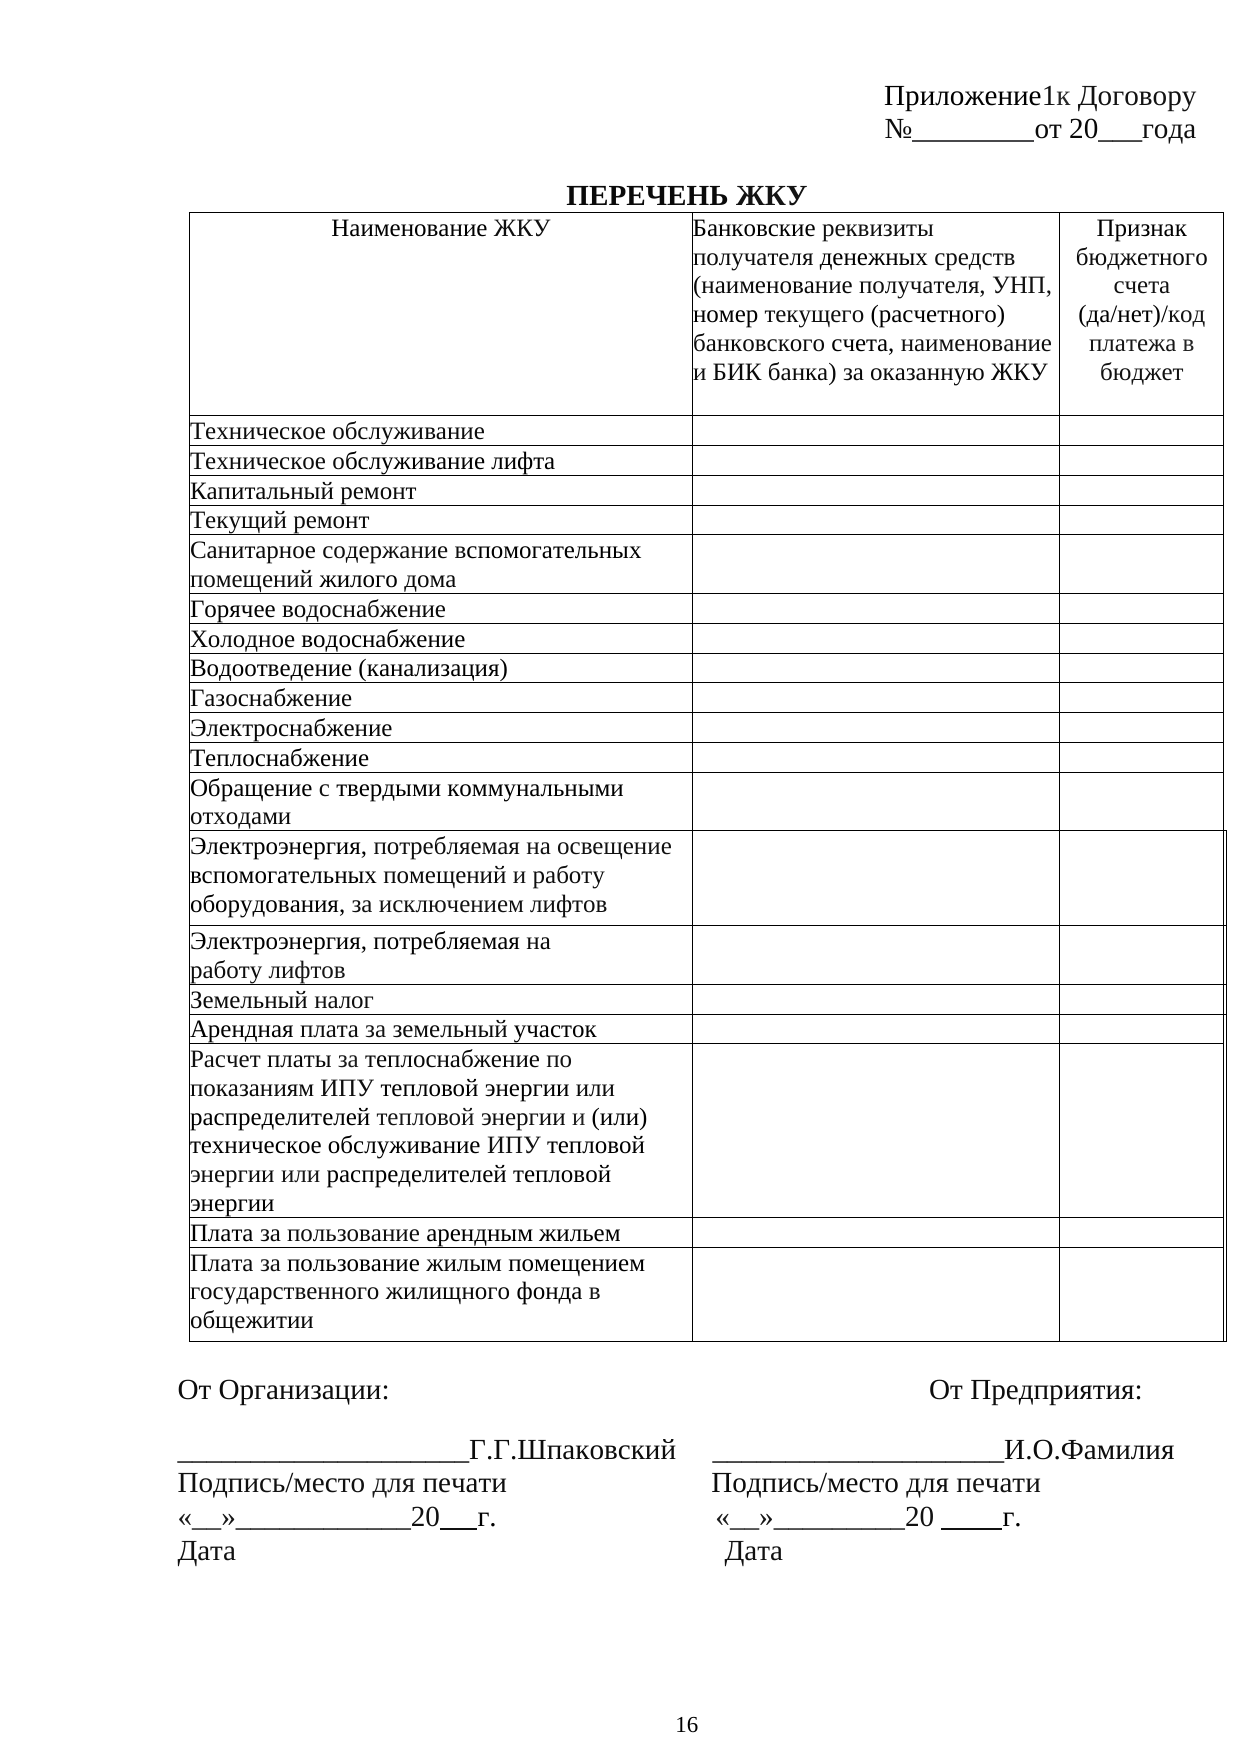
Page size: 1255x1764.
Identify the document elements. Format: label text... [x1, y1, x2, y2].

table_cell Газоснабжение [190, 683, 692, 712]
text Дата Дата [177, 1533, 1196, 1566]
table_cell [1060, 1248, 1223, 1341]
text От Организации: От Предприятия: [177, 1372, 1196, 1406]
table_cell [1060, 506, 1223, 534]
table_cell [1060, 416, 1223, 445]
table_cell [693, 1015, 1059, 1043]
table_cell [1060, 654, 1223, 682]
text Подпись/место для печати Подпись/место для печати [177, 1466, 1196, 1499]
text ПЕРЕЧЕНЬ ЖКУ [177, 178, 1196, 212]
table_cell Плата за пользование жилым помещением государственного жилищного фонда в общежитии [190, 1248, 692, 1341]
table_header Банковские реквизиты получателя денежных средств (наименование получателя, УHП, номер текущего (расчетного) банковского счета, наименование и БИК банка) за оказанную ЖКУ [693, 213, 1059, 415]
table_cell [693, 743, 1059, 772]
table_cell Горячее водоснабжение [190, 594, 692, 623]
table_cell [693, 624, 1059, 652]
text ____________________Г.Г.Шпаковский ____________________И.О.Фамилия [177, 1432, 1196, 1466]
table_cell [693, 926, 1059, 984]
table_cell [693, 713, 1059, 742]
table_cell [693, 773, 1059, 830]
table_cell Электроснабжение [190, 713, 692, 742]
table_header Признак бюджетного счета (да/нет)/код платежа в бюджет [1060, 213, 1223, 415]
table_cell Плата за пользование арендным жильем [190, 1218, 692, 1247]
table_cell [693, 1044, 1059, 1217]
table_cell [1060, 1218, 1223, 1247]
table_cell [1060, 1044, 1223, 1217]
table_cell [693, 654, 1059, 682]
table_cell [693, 831, 1059, 925]
table_cell Санитарное содержание вспомогательных помещений жилого дома [190, 535, 692, 593]
table_cell [693, 446, 1059, 475]
table_cell Техническое обслуживание [190, 416, 692, 445]
text Приложение1к Договору [177, 78, 1196, 111]
table_cell [693, 683, 1059, 712]
table_cell Холодное водоснабжение [190, 624, 692, 652]
table_cell Расчет платы за теплоснабжение по показаниям ИПУ тепловой энергии или распределителей тепловой энергии и (или) техническое обслуживание ИПУ тепловой энергии или распределителей тепловой энергии [190, 1044, 692, 1217]
table_cell [1060, 594, 1223, 623]
table_cell [1060, 773, 1223, 830]
table_cell [1060, 831, 1223, 925]
table_cell Арендная плата за земельный участок [190, 1015, 692, 1043]
table_cell [693, 506, 1059, 534]
text «__»____________20 г. «__»_________20 г. [177, 1499, 1196, 1533]
table_cell Текущий ремонт [190, 506, 692, 534]
table_cell [693, 476, 1059, 504]
table_cell Электроэнергия, потребляемая на работу лифтов [190, 926, 692, 984]
table_cell [1060, 624, 1223, 652]
table_cell [1060, 476, 1223, 504]
table_cell [693, 985, 1059, 1013]
table_cell [693, 1248, 1059, 1341]
table_header Наименование ЖКУ [190, 213, 692, 415]
table_cell [1060, 683, 1223, 712]
table_cell [693, 594, 1059, 623]
table_cell Обращение с твердыми коммунальными отходами [190, 773, 692, 830]
table_cell Капитальный ремонт [190, 476, 692, 504]
table_cell [693, 535, 1059, 593]
table_cell [1060, 743, 1223, 772]
text № от 20___года [177, 111, 1196, 145]
table_cell Водоотведение (канализация) [190, 654, 692, 682]
table_cell [1060, 446, 1223, 475]
table_cell [1060, 535, 1223, 593]
table_cell Земельный налог [190, 985, 692, 1013]
table_cell [1060, 926, 1223, 984]
table_cell [693, 1218, 1059, 1247]
table_cell Техническое обслуживание лифта [190, 446, 692, 475]
table_cell [693, 416, 1059, 445]
table_cell [1060, 713, 1223, 742]
table_cell [1060, 985, 1223, 1013]
table_cell Теплоснабжение [190, 743, 692, 772]
table_cell Электроэнергия, потребляемая на освещение вспомогательных помещений и работу оборудования, за исключением лифтов [190, 831, 692, 925]
table_cell [1060, 1015, 1223, 1043]
